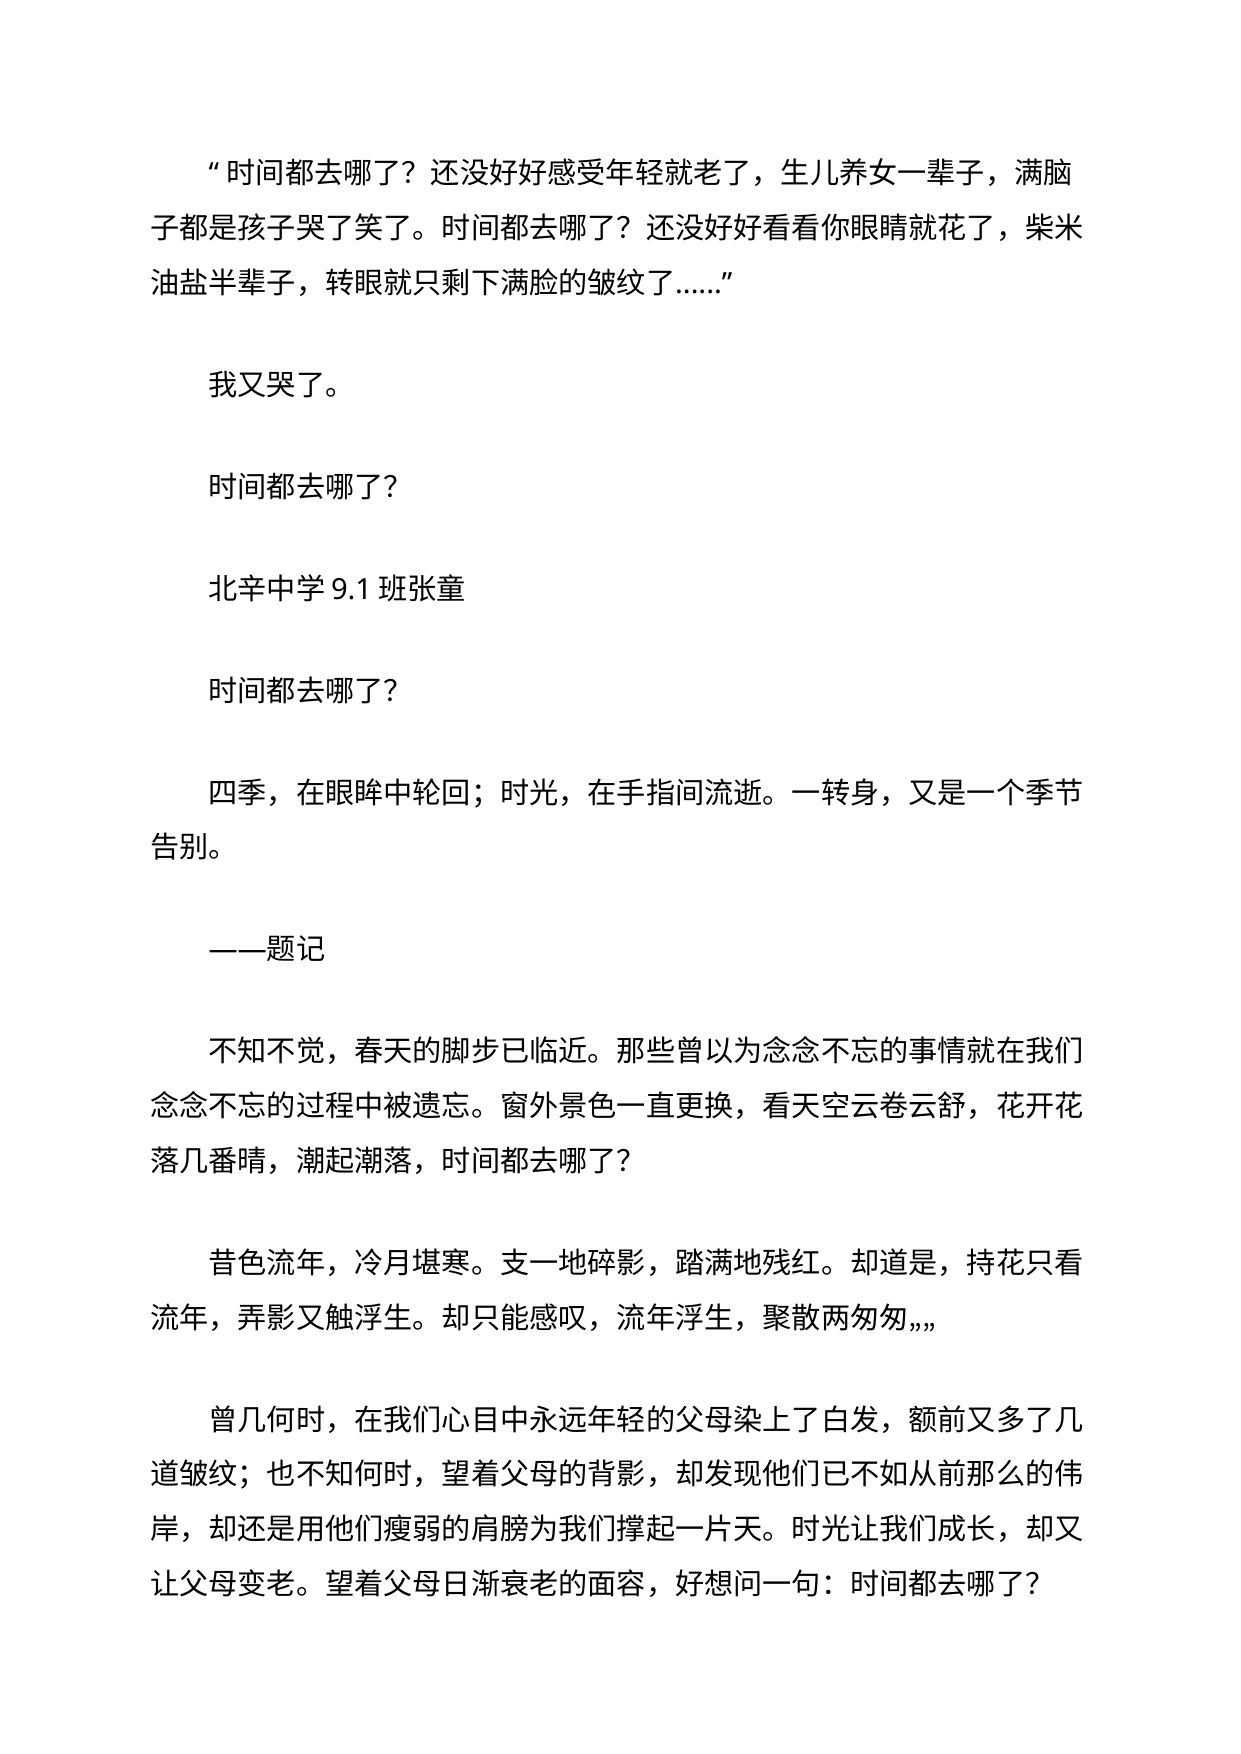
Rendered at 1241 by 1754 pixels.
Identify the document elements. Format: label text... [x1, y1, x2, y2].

text 我又哭了。 [150, 362, 1090, 404]
text 四季，在眼眸中轮回；时光，在手指间流逝。一转身，又是一个季节告别。 [150, 769, 1090, 866]
text 时间都去哪了？ [150, 667, 1090, 710]
text ——题记 [150, 926, 1090, 968]
text 昔色流年，冷月堪寒。支一地碎影，踏满地残红。却道是，持花只看流年，弄影又触浮生。却只能感叹，流年浮生，聚散两匆匆„„ [150, 1239, 1090, 1337]
text 曾几何时，在我们心目中永远年轻的父母染上了白发，额前又多了几道皱纹；也不知何时，望着父母的背影，却发现他们已不如从前那么的伟岸，却还是用他们瘦弱的肩膀为我们撑起一片天。时光让我们成长，却又让父母变老。望着父母日渐衰老的面容，好想问一句：时间都去哪了？ [150, 1396, 1090, 1603]
text “ 时间都去哪了？还没好好感受年轻就老了，生儿养女一辈子，满脑子都是孩子哭了笑了。时间都去哪了？还没好好看看你眼睛就花了，柴米油盐半辈子，转眼就只剩下满脸的皱纹了......” [150, 150, 1090, 302]
text 时间都去哪了？ [150, 464, 1090, 506]
text 北辛中学9.1班张童 [150, 565, 1090, 608]
text 不知不觉，春天的脚步已临近。那些曾以为念念不忘的事情就在我们念念不忘的过程中被遗忘。窗外景色一直更换，看天空云卷云舒，花开花落几番晴，潮起潮落，时间都去哪了？ [150, 1028, 1090, 1180]
